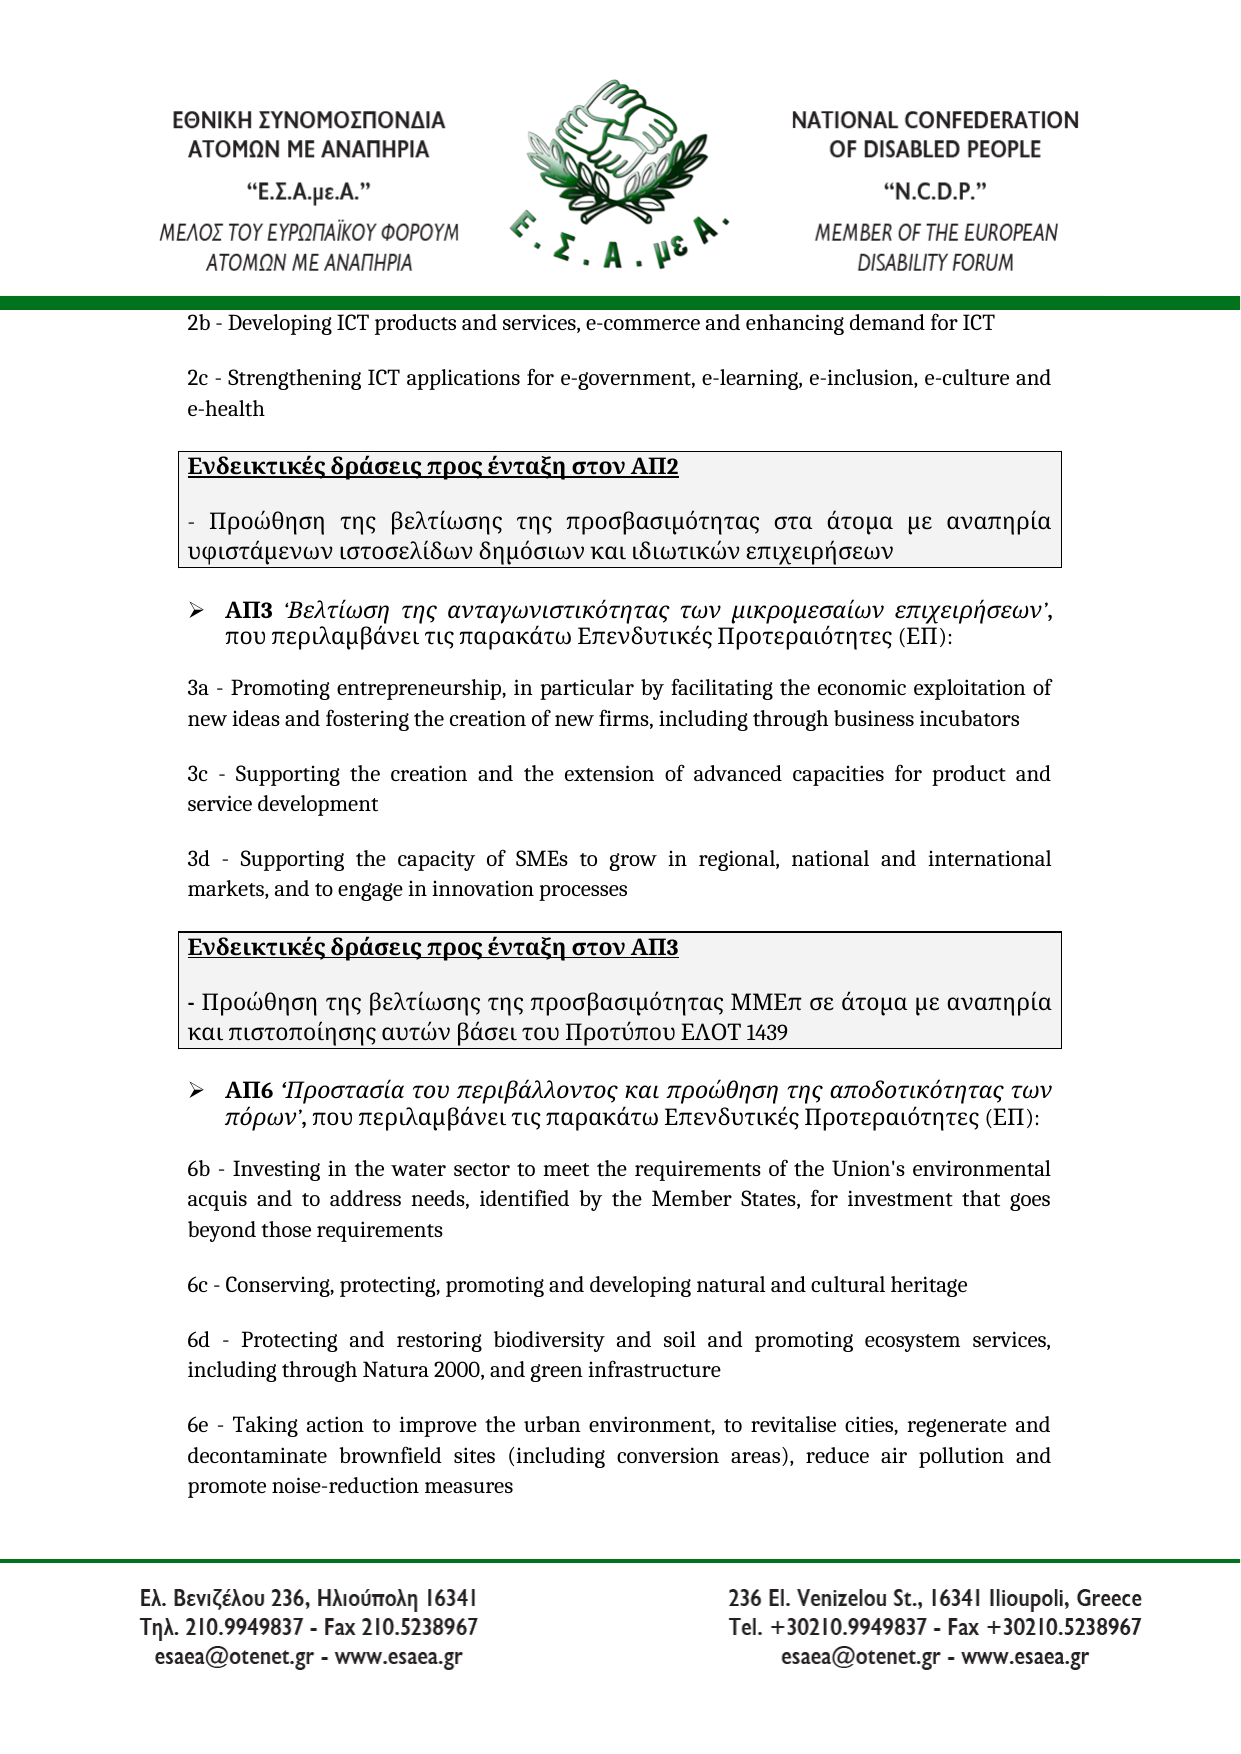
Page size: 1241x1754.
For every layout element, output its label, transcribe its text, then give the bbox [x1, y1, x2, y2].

text 2b - Developing ICT products and services, e-commerce and enhancing demand for ICT [187, 310, 1053, 336]
text 3a - Promoting entrepreneurship, in particular by facilitating the economic exploitation of new ideas and fostering the creation of new firms, including through business incubators [187, 675, 1053, 732]
list ΑΠ6 ‘Προστασία του περιβάλλοντος και προώθηση της αποδοτικότητας των πόρων’, που περιλαμβάνει τις παρακάτω Επενδυτικές Προτεραιότητες (ΕΠ): [187, 1078, 1053, 1131]
text 3c - Supporting the creation and the extension of advanced capacities for product and service development [187, 761, 1053, 817]
list ΑΠ3 ‘Βελτίωση της ανταγωνιστικότητας των μικρομεσαίων επιχειρήσεων’, που περιλαμβάνει τις παρακάτω Επενδυτικές Προτεραιότητες (ΕΠ): [187, 597, 1053, 650]
picture [0, 73, 1241, 310]
text 6d - Protecting and restoring biodiversity and soil and promoting ecosystem services, including through Natura 2000, and green infrastructure [187, 1327, 1053, 1383]
text - Προώθηση της βελτίωσης της προσβασιμότητας στα άτομα με αναπηρία υφιστάμενων ιστοσελίδων δημόσιων και ιδιωτικών επιχειρήσεων [179, 506, 1061, 567]
text 6e - Taking action to improve the urban environment, to revitalise cities, regenerate and decontaminate brownfield sites (including conversion areas), reduce air pollution and promote noise-reduction measures [187, 1412, 1053, 1499]
text 6b - Investing in the water sector to meet the requirements of the Union's environmental acquis and to address needs, identified by the Member States, for investment that goes beyond those requirements [187, 1156, 1053, 1243]
text 6c - Conserving, protecting, promoting and developing natural and cultural heritage [187, 1272, 1053, 1298]
text 3d - Supporting the capacity of SMEs to grow in regional, national and international markets, and to engage in innovation processes [187, 846, 1053, 902]
picture [0, 1559, 1241, 1680]
text - Προώθηση της βελτίωσης της προσβασιμότητας ΜΜΕπ σε άτομα με αναπηρία και πιστοποίησης αυτών βάσει του Προτύπου ΕΛΟΤ 1439 [179, 987, 1061, 1048]
text Ενδεικτικές δράσεις προς ένταξη στον ΑΠ3 [179, 933, 1061, 961]
text Ενδεικτικές δράσεις προς ένταξη στον ΑΠ2 [179, 452, 1061, 480]
text 2c - Strengthening ICT applications for e-government, e-learning, e-inclusion, e-culture and e-health [187, 365, 1053, 422]
